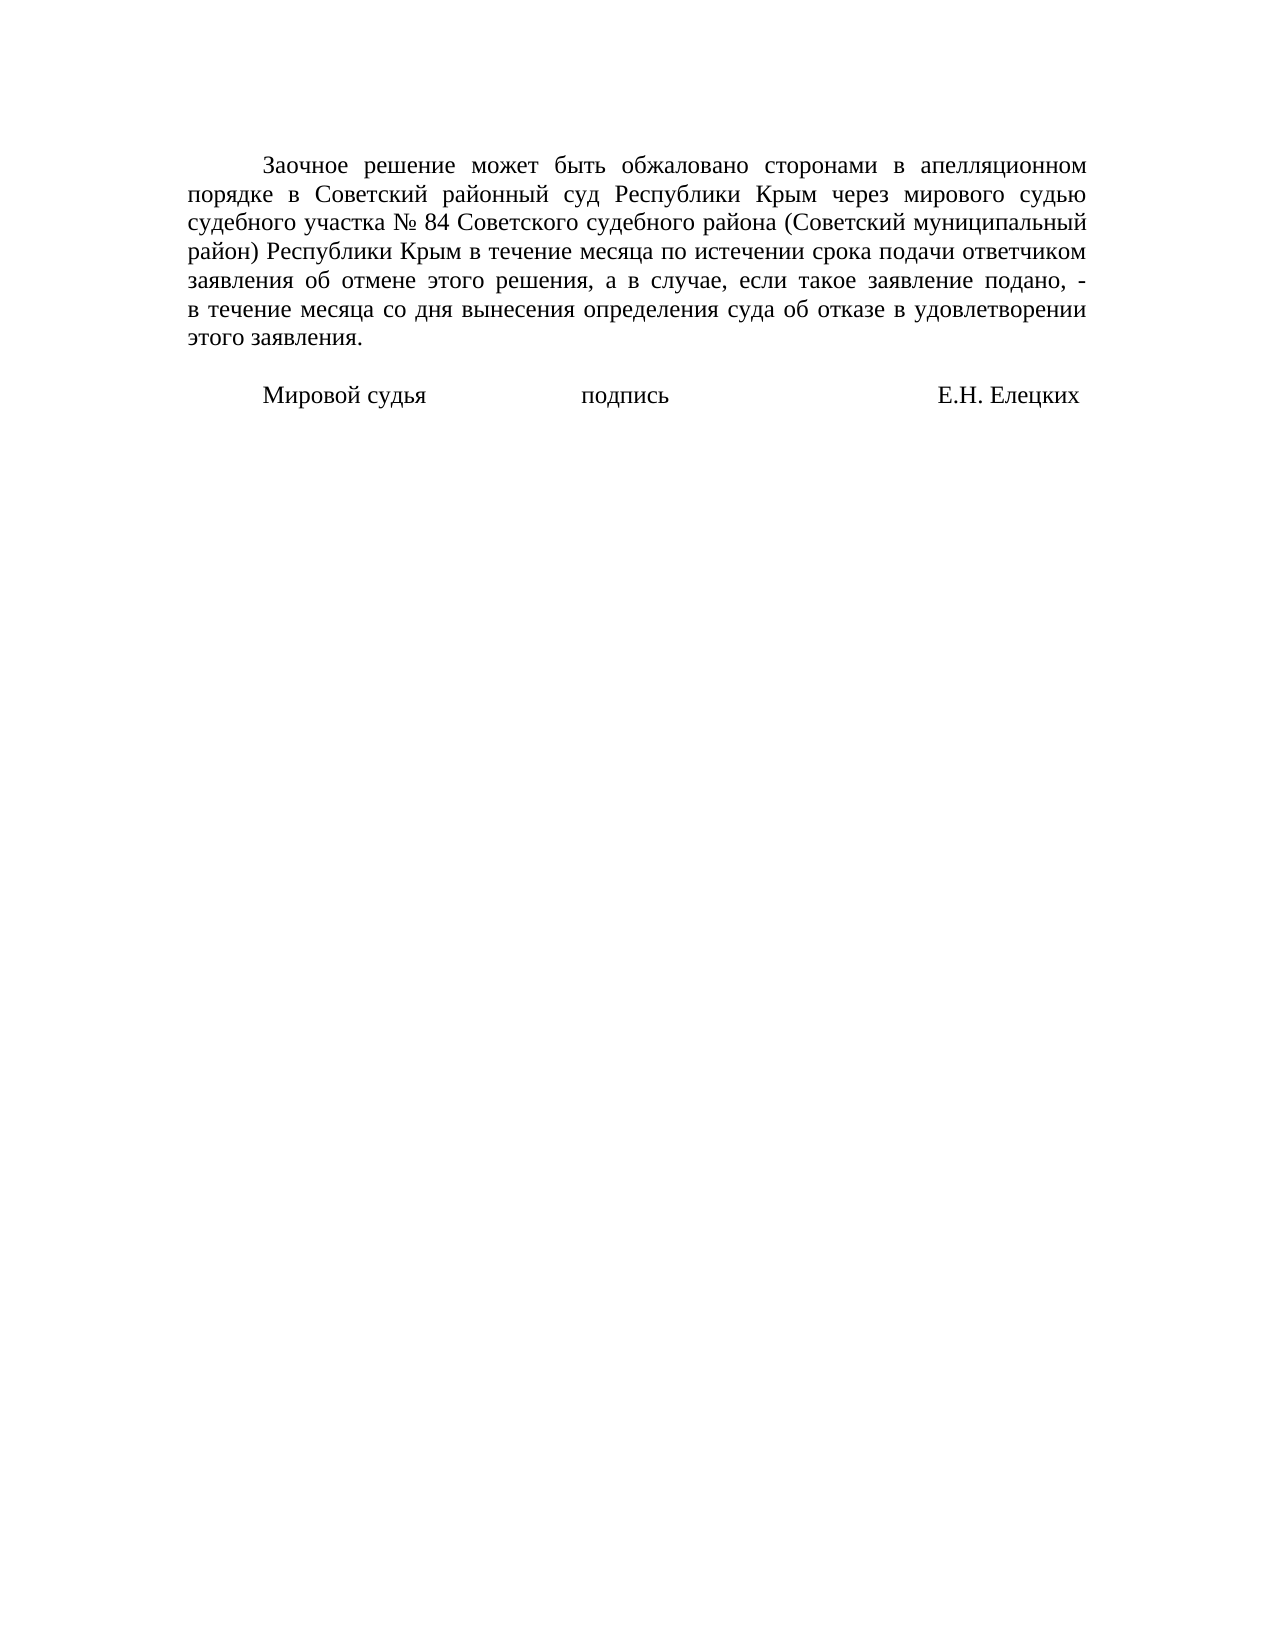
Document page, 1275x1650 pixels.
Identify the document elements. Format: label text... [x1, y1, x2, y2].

text Мировой судья подпись Е.Н. Елецких [187, 380, 1087, 437]
text Заочное решение может быть обжаловано сторонами в апелляционном порядке в Советский районный суд Республики Крым через мирового судью судебного участка № 84 Советского судебного района (Советский муниципальный район) Республики Крым в течение месяца по истечении срока подачи ответчиком заявления об отмене этого решения, а в случае, если такое заявление подано, - в течение месяца со дня вынесения определения суда об отказе в удовлетворении этого заявления. [187, 150, 1087, 351]
